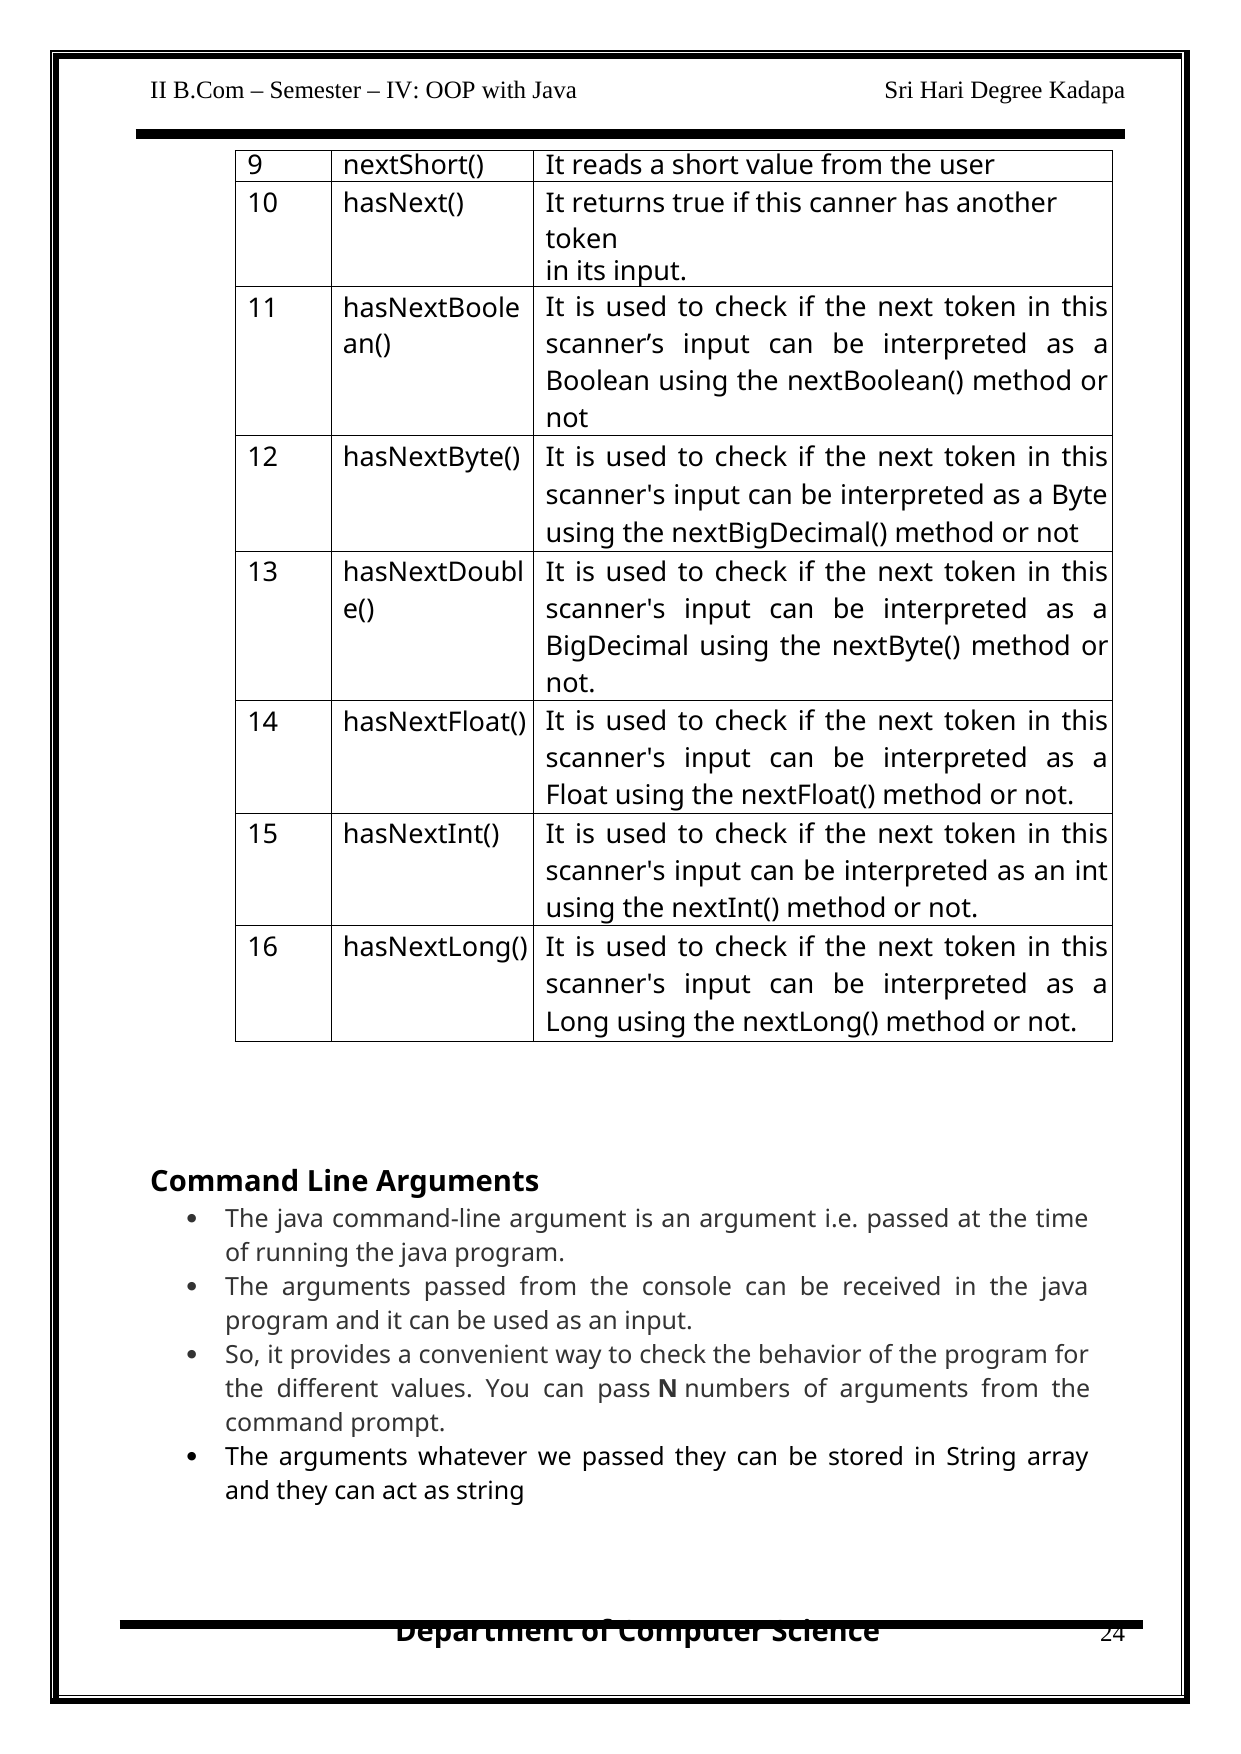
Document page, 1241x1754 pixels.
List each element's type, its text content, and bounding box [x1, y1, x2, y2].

list The java command-line argument is an argument i.e. passed at the time of running the java program. [187, 1200, 1090, 1268]
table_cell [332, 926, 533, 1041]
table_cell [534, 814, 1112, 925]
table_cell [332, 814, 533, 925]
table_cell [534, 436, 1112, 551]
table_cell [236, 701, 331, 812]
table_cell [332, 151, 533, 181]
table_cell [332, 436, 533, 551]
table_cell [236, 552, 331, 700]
text Command Line Arguments [150, 1161, 1087, 1200]
list The arguments passed from the console can be received in the java program and it can be used as an input. [187, 1268, 1090, 1337]
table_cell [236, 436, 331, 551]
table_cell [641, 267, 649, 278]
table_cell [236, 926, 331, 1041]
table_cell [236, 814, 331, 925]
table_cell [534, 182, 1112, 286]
list The arguments whatever we passed they can be stored in String array and they can act as string [187, 1439, 1090, 1507]
list So, it provides a convenient way to check the behavior of the program for the different values. You can pass N numbers of arguments from the command prompt. [187, 1337, 1090, 1439]
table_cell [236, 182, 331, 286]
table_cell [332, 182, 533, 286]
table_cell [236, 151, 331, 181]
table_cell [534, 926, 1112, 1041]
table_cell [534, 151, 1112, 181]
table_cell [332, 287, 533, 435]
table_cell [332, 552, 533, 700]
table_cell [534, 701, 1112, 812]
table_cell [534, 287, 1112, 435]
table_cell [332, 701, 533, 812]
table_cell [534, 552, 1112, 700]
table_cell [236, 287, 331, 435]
